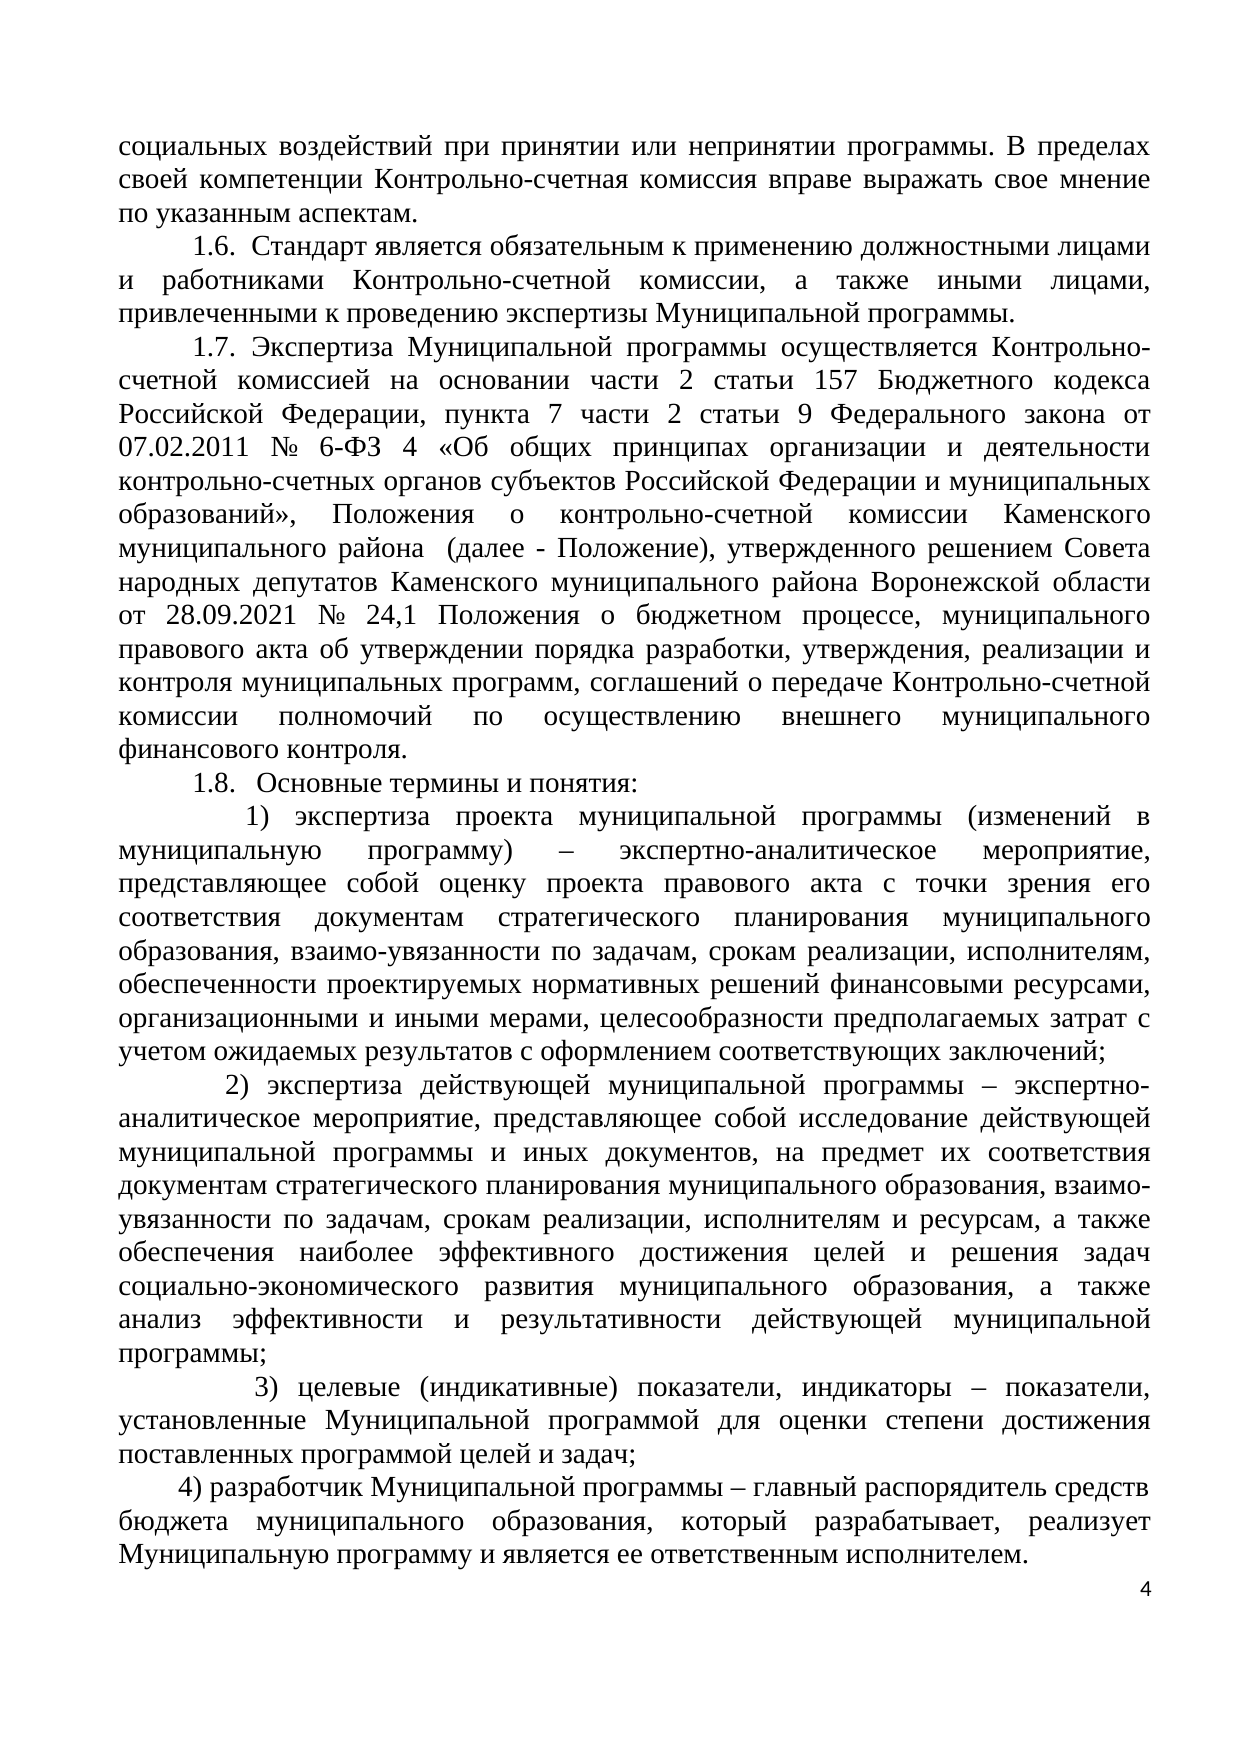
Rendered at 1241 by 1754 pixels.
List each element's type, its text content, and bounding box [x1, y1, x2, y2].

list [118, 128, 1152, 228]
text 2) экспертиза действующей муниципальной программы – экспертно-аналитическое мероприятие, представляющее собой исследование действующей муниципальной программы и иных документов, на предмет их соответствия документам стратегического планирования муниципального образования, взаимо-увязанности по задачам, срокам реализации, исполнителям и ресурсам, а также обеспечения наиболее эффективного достижения целей и решения задач социально-экономического развития муниципального образования, а также анализ эффективности и результативности действующей муниципальной программы; [118, 1067, 1152, 1369]
text 3) целевые (индикативные) показатели, индикаторы – показатели, установленные Муниципальной программой для оценки степени достижения поставленных программой целей и задач; [118, 1369, 1152, 1469]
list Экспертиза Муниципальной программы осуществляется Контрольно-счетной комиссией на основании части 2 статьи 157 Бюджетного кодекса Российской Федерации, пункта 7 части 2 статьи 9 Федерального закона от 07.02.2011 № 6-ФЗ 4 «Об общих принципах организации и деятельности контрольно-счетных органов субъектов Российской Федерации и муниципальных образований», Положения о контрольно-счетной комиссии Каменского муниципального района (далее - Положение), утвержденного решением Совета народных депутатов Каменского муниципального района Воронежской области от 28.09.2021 № 24,1 Положения о бюджетном процессе, муниципального правового акта об утверждении порядка разработки, утверждения, реализации и контроля муниципальных программ, соглашений о передаче Контрольно-счетной комиссии полномочий по осуществлению внешнего муниципального финансового контроля. [118, 329, 1152, 765]
list Основные термины и понятия: [118, 765, 1152, 798]
text 4) разработчик Муниципальной программы – главный распорядитель средств бюджета муниципального образования, который разрабатывает, реализует Муниципальную программу и является ее ответственным исполнителем. [118, 1469, 1152, 1570]
list Стандарт является обязательным к применению должностными лицами и работниками Контрольно-счетной комиссии, а также иными лицами, привлеченными к проведению экспертизы Муниципальной программы. [118, 228, 1152, 329]
text 1) экспертиза проекта муниципальной программы (изменений в муниципальную программу) – экспертно-аналитическое мероприятие, представляющее собой оценку проекта правового акта с точки зрения его соответствия документам стратегического планирования муниципального образования, взаимо-увязанности по задачам, срокам реализации, исполнителям, обеспеченности проектируемых нормативных решений финансовыми ресурсами, организационными и иными мерами, целесообразности предполагаемых затрат с учетом ожидаемых результатов с оформлением соответствующих заключений; [118, 798, 1152, 1067]
